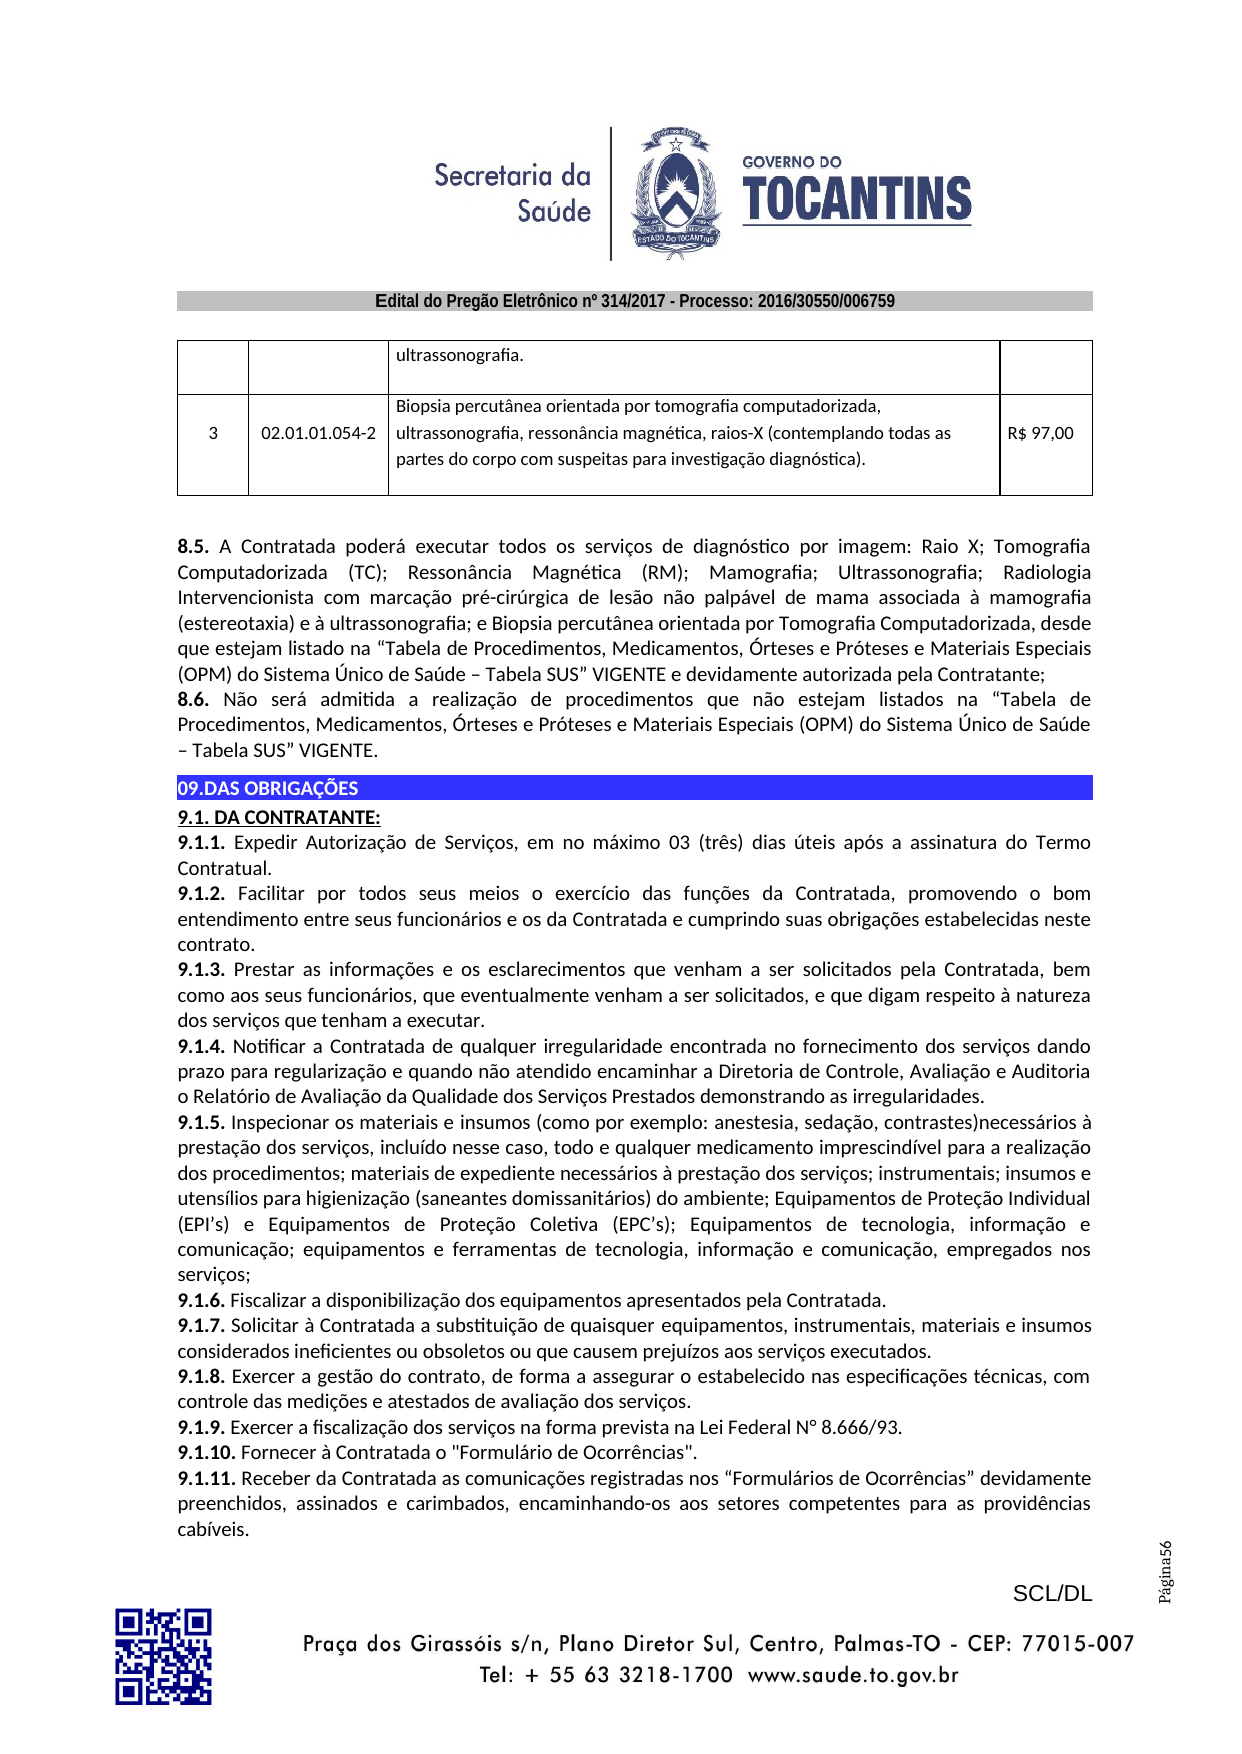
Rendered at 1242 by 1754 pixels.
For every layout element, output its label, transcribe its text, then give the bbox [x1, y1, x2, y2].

text 9.1.9. Exercer a fiscalização dos serviços na forma prevista na Lei Federal N° 8.666/93. [177, 1414, 1093, 1439]
text 9.1.6. Fiscalizar a disponibilização dos equipamentos apresentados pela Contratada. [177, 1287, 1093, 1312]
text 9.1.4. Notificar a Contratada de qualquer irregularidade encontrada no fornecimento dos serviços dando prazo para regularização e quando não atendido encaminhar a Diretoria de Controle, Avaliação e Auditoria o Relatório de Avaliação da Qualidade dos Serviços Prestados demonstrando as irregularidades. [177, 1033, 1093, 1109]
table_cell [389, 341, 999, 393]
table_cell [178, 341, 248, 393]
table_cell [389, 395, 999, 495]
text 09.DAS OBRIGAÇÕES [177, 775, 1093, 800]
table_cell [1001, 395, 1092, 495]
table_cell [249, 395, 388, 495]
text 9.1.5. Inspecionar os materiais e insumos (como por exemplo: anestesia, sedação, contrastes)necessários à prestação dos serviços, incluído nesse caso, todo e qualquer medicamento imprescindível para a realização dos procedimentos; materiais de expediente necessários à prestação dos serviços; instrumentais; insumos e utensílios para higienização (saneantes domissanitários) do ambiente; Equipamentos de Proteção Individual (EPI’s) e Equipamentos de Proteção Coletiva (EPC’s); Equipamentos de tecnologia, informação e comunicação; equipamentos e ferramentas de tecnologia, informação e comunicação, empregados nos serviços; [177, 1109, 1093, 1287]
text 9.1.8. Exercer a gestão do contrato, de forma a assegurar o estabelecido nas especificações técnicas, com controle das medições e atestados de avaliação dos serviços. [177, 1363, 1093, 1414]
text 8.5. A Contratada poderá executar todos os serviços de diagnóstico por imagem: Raio X; Tomografia Computadorizada (TC); Ressonância Magnética (RM); Mamografia; Ultrassonografia; Radiologia Intervencionista com marcação pré-cirúrgica de lesão não palpável de mama associada à mamografia (estereotaxia) e à ultrassonografia; e Biopsia percutânea orientada por Tomografia Computadorizada, desde que estejam listado na “Tabela de Procedimentos, Medicamentos, Órteses e Próteses e Materiais Especiais (OPM) do Sistema Único de Saúde – Tabela SUS” VIGENTE e devidamente autorizada pela Contratante; [177, 534, 1093, 686]
text 9.1.11. Receber da Contratada as comunicações registradas nos “Formulários de Ocorrências” devidamente preenchidos, assinados e carimbados, encaminhando-os aos setores competentes para as providências cabíveis. [177, 1465, 1093, 1541]
text 9.1.10. Fornecer à Contratada o "Formulário de Ocorrências". [177, 1439, 1093, 1465]
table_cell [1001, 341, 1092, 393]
picture [0, 43, 1237, 276]
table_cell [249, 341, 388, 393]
text 9.1. DA CONTRATANTE: [177, 804, 1093, 829]
picture [111, 1604, 1134, 1709]
text 8.6. Não será admitida a realização de procedimentos que não estejam listados na “Tabela de Procedimentos, Medicamentos, Órteses e Próteses e Materiais Especiais (OPM) do Sistema Único de Saúde – Tabela SUS” VIGENTE. [177, 686, 1093, 762]
text 9.1.1. Expedir Autorização de Serviços, em no máximo 03 (três) dias úteis após a assinatura do Termo Contratual. [177, 829, 1093, 880]
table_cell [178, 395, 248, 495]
text 9.1.7. Solicitar à Contratada a substituição de quaisquer equipamentos, instrumentais, materiais e insumos considerados ineficientes ou obsoletos ou que causem prejuízos aos serviços executados. [177, 1312, 1093, 1363]
text 9.1.2. Facilitar por todos seus meios o exercício das funções da Contratada, promovendo o bom entendimento entre seus funcionários e os da Contratada e cumprindo suas obrigações estabelecidas neste contrato. [177, 880, 1093, 957]
text 9.1.3. Prestar as informações e os esclarecimentos que venham a ser solicitados pela Contratada, bem como aos seus funcionários, que eventualmente venham a ser solicitados, e que digam respeito à natureza dos serviços que tenham a executar. [177, 957, 1093, 1033]
